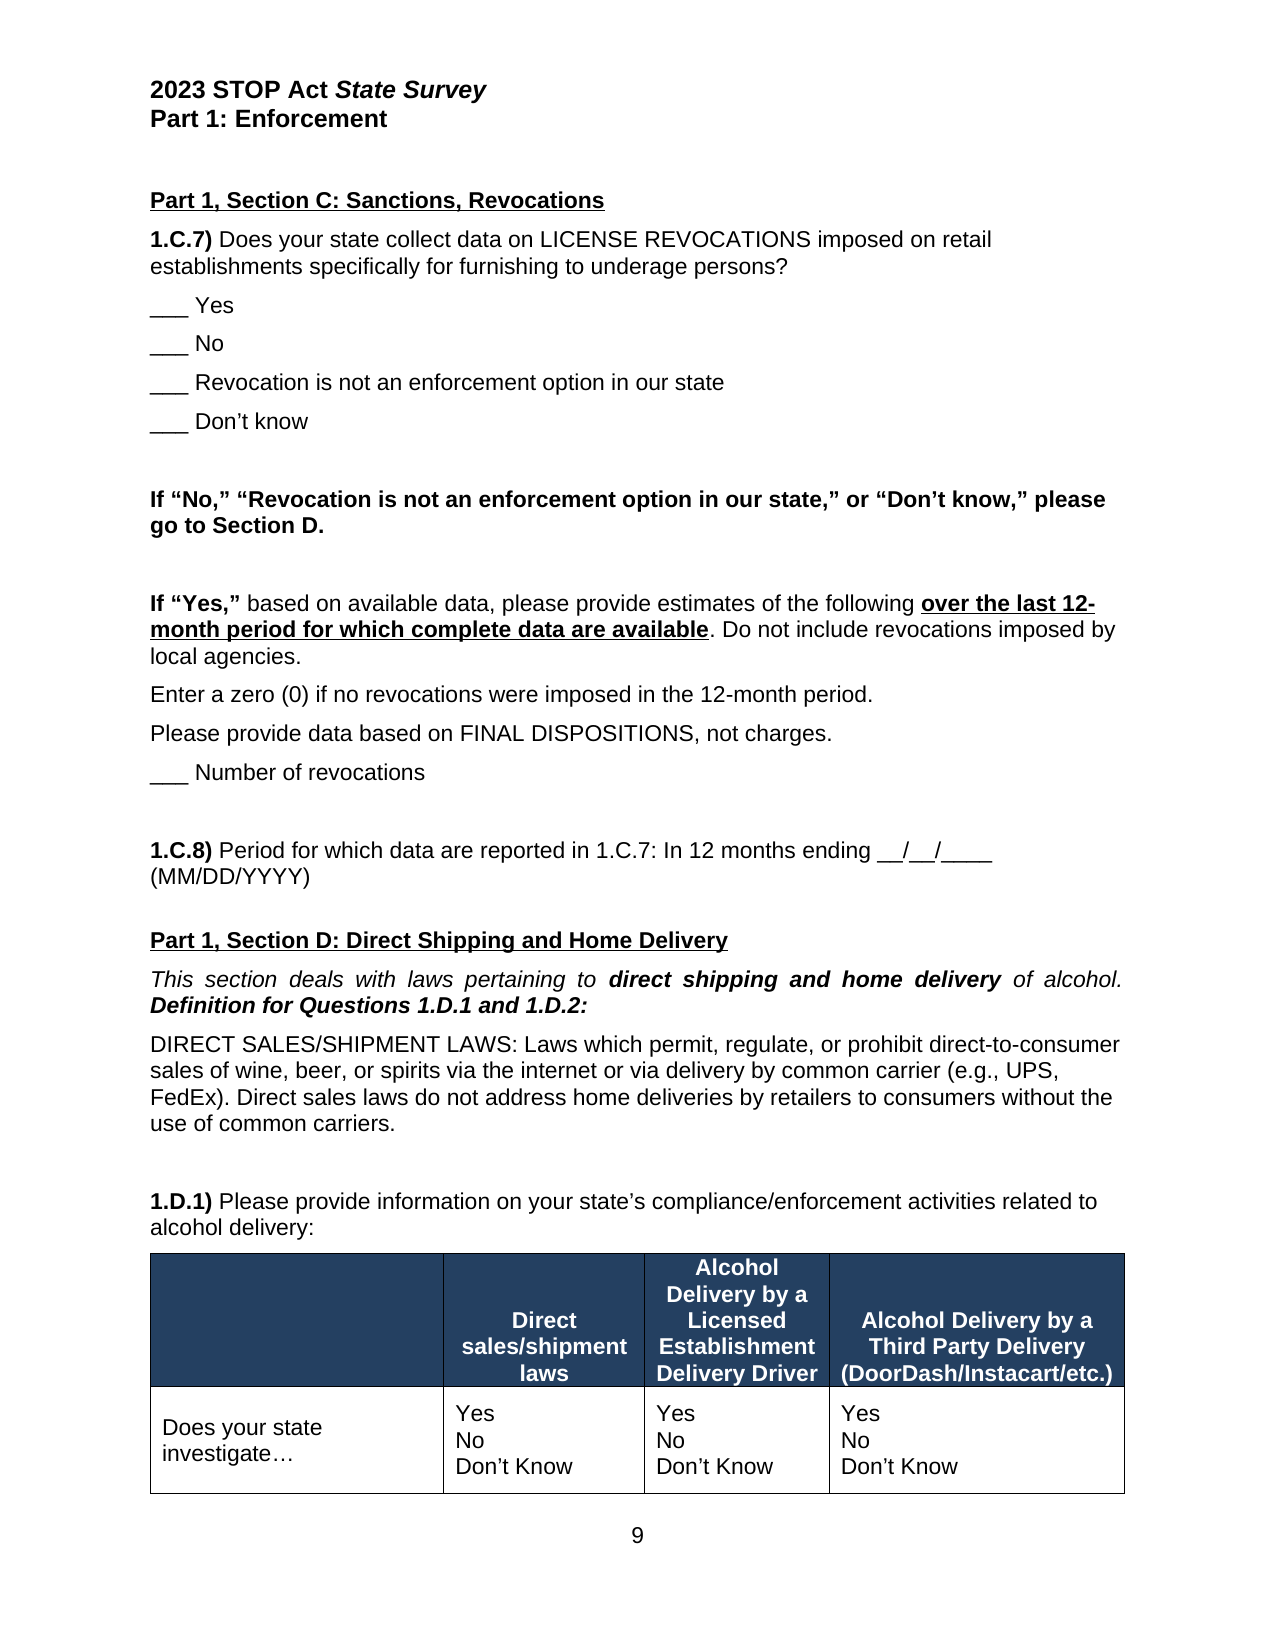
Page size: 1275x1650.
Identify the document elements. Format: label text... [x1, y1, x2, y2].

text Please provide data based on FINAL DISPOSITIONS, not charges. [150, 720, 1125, 747]
text DIRECT SALES/SHIPMENT LAWS: Laws which permit, regulate, or prohibit direct-to-consumer sales of wine, beer, or spirits via the internet or via delivery by common carrier (e.g., UPS, FedEx). Direct sales laws do not address home deliveries by retailers to consumers without the use of common carriers. [150, 1031, 1125, 1137]
text ___ Don’t know [150, 408, 1125, 434]
table_cell Yes No Don’t Know [830, 1387, 1124, 1493]
text 1.C.8) Period for which data are reported in 1.C.7: In 12 months ending __/__/____ (MM/DD/YYYY) [150, 837, 1125, 889]
text ___ No [150, 330, 1125, 357]
table_cell Yes No Don’t Know [444, 1387, 644, 1493]
subtitle Part 1, Section C: Sanctions, Revocations [150, 187, 1125, 214]
subtitle Part 1, Section D: Direct Shipping and Home Delivery [150, 927, 1125, 953]
text ___ Yes [150, 292, 1125, 318]
table_header [151, 1254, 443, 1386]
text If “No,” “Revocation is not an enforcement option in our state,” or “Don’t know,” please go to Section D. [150, 486, 1125, 538]
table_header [830, 1254, 1124, 1386]
text Enter a zero (0) if no revocations were imposed in the 12-month period. [150, 681, 1125, 708]
text ___ Revocation is not an enforcement option in our state [150, 369, 1125, 396]
text 1.D.1) Please provide information on your state’s compliance/enforcement activities related to alcohol delivery: [150, 1188, 1125, 1241]
text 1.C.7) Does your state collect data on LICENSE REVOCATIONS imposed on retail establishments specifically for furnishing to underage persons? [150, 226, 1125, 279]
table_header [645, 1254, 829, 1386]
table_cell Does your state investigate… [151, 1387, 443, 1493]
text This section deals with laws pertaining to direct shipping and home delivery of alcohol. Definition for Questions 1.D.1 and 1.D.2: [150, 966, 1125, 1019]
table_header Direct sales/shipment laws [444, 1254, 644, 1386]
text ___ Number of revocations [150, 759, 1125, 786]
text If “Yes,” based on available data, please provide estimates of the following over the last 12-month period for which complete data are available. Do not include revocations imposed by local agencies. [150, 590, 1125, 669]
table_cell Yes No Don’t Know [645, 1387, 829, 1493]
